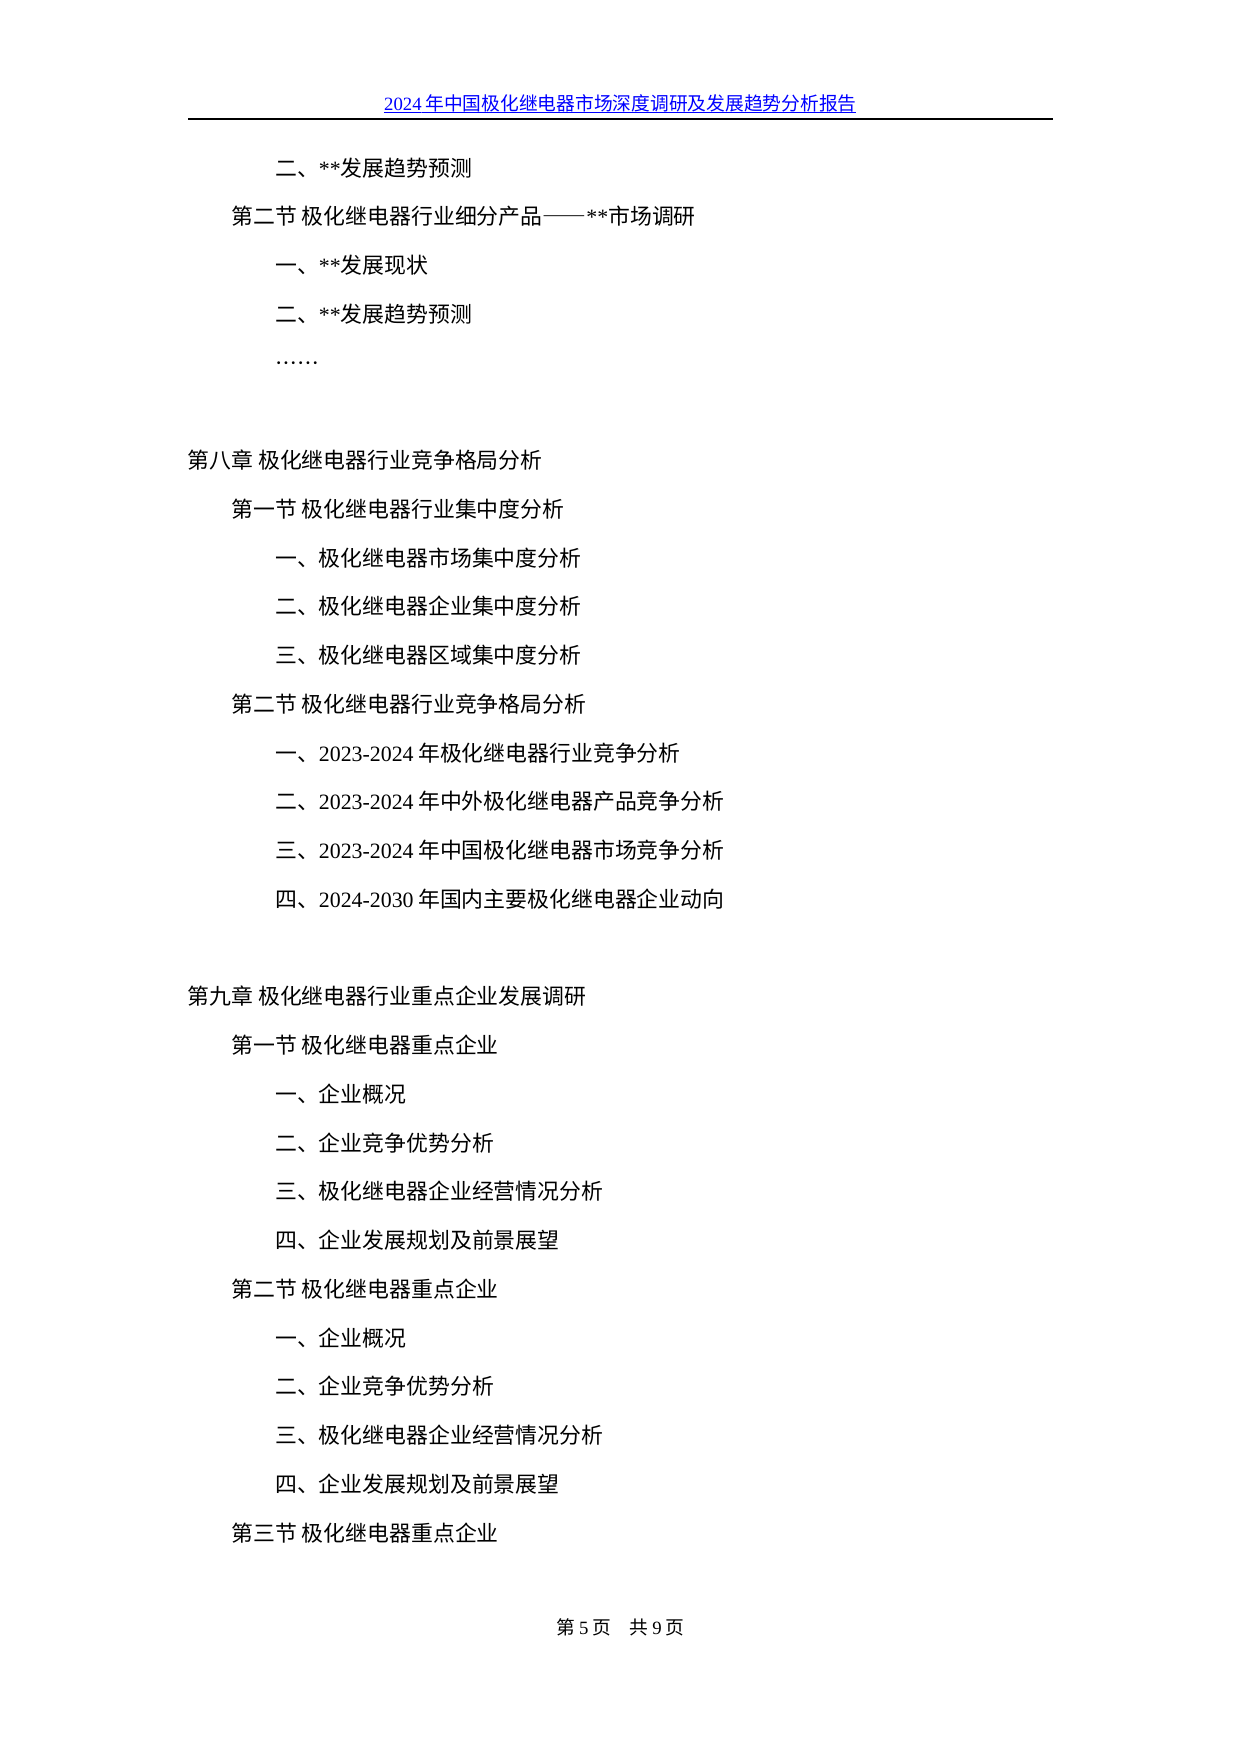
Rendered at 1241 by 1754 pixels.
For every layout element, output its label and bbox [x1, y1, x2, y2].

text [187, 150, 1053, 1548]
